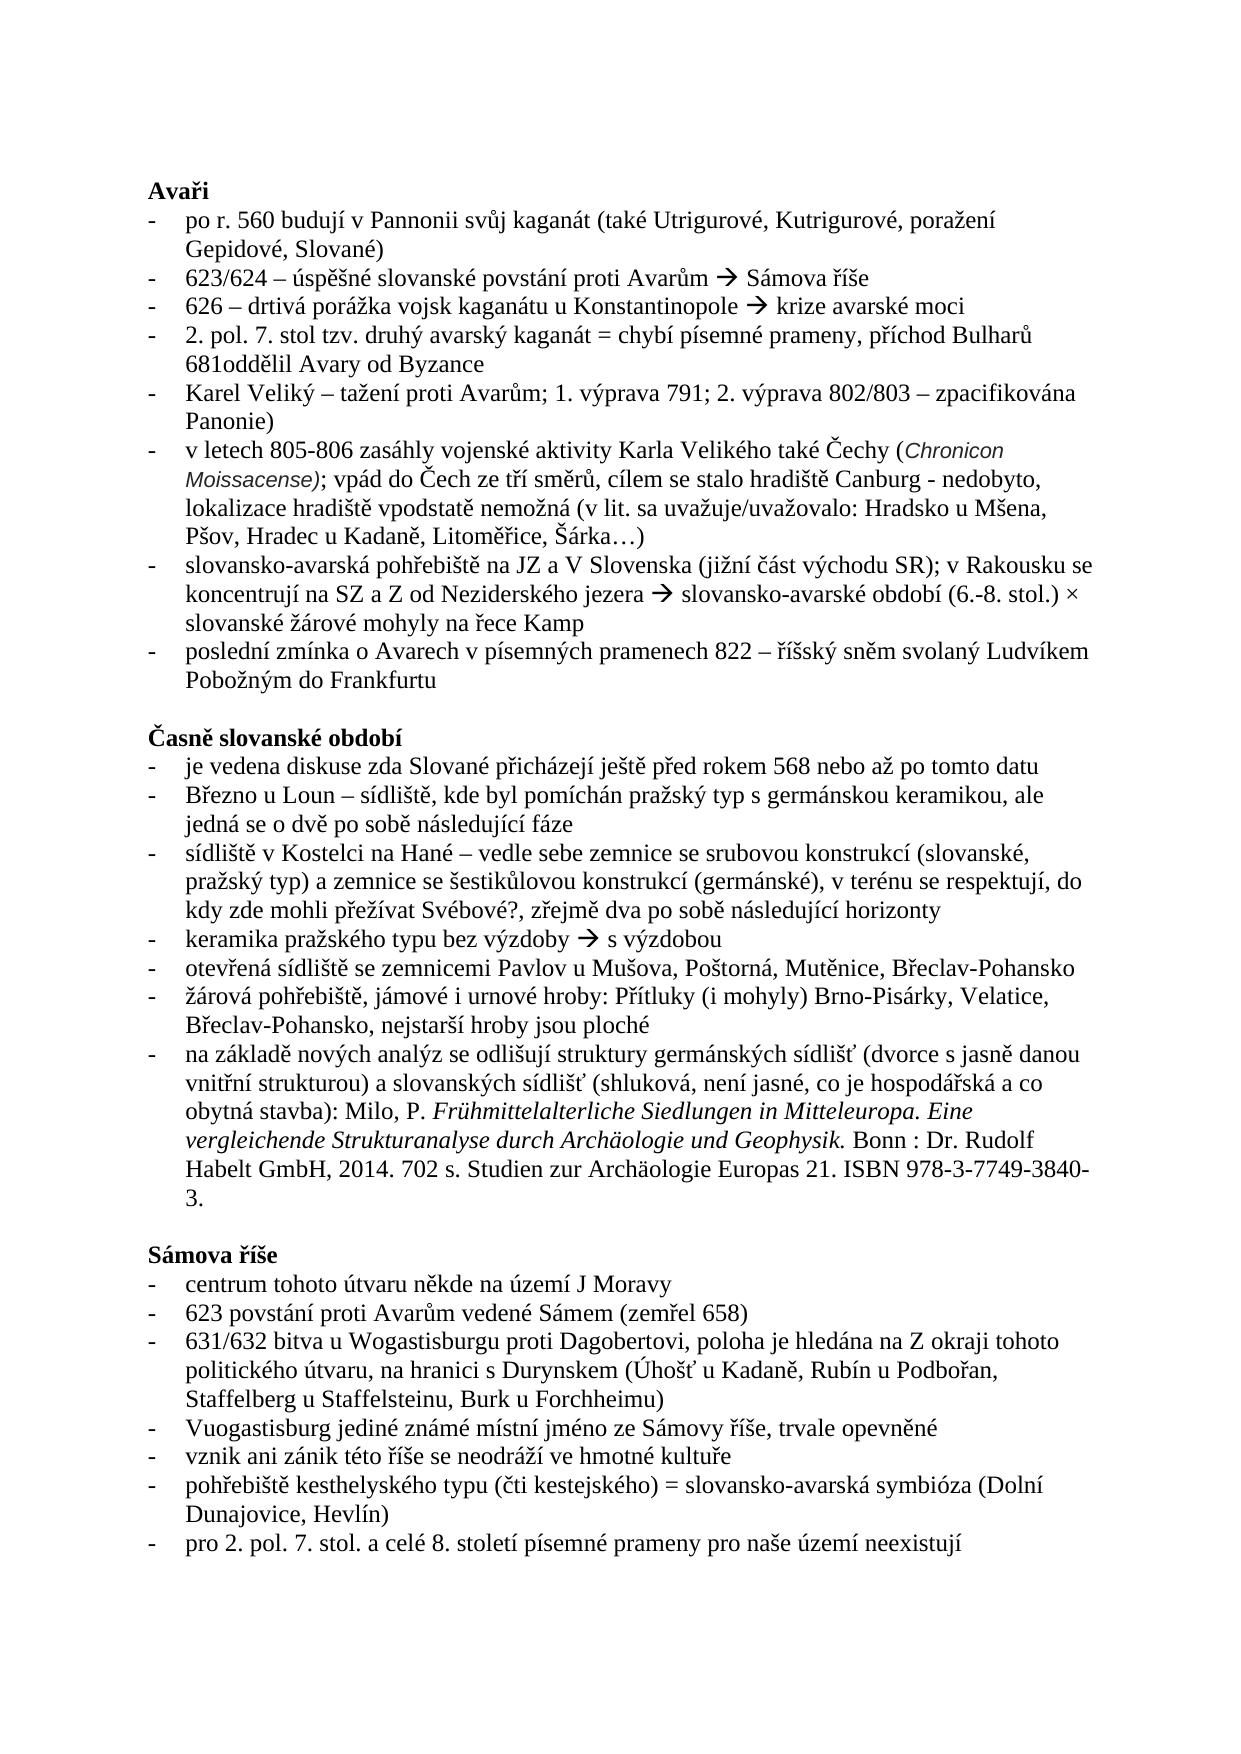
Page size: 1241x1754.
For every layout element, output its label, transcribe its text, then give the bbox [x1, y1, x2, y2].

list žárová pohřebiště, jámové i urnové hroby: Přítluky (i mohyly) Brno-Pisárky, Velatice, Břeclav-Pohansko, nejstarší hroby jsou ploché [148, 981, 1093, 1039]
list Vuogastisburg jediné známé místní jméno ze Sámovy říše, trvale opevněné [148, 1413, 1093, 1441]
list pohřebiště kesthelyského typu (čti kestejského) = slovansko-avarská symbióza (Dolní Dunajovice, Hevlín) [148, 1470, 1093, 1528]
list vznik ani zánik této říše se neodráží ve hmotné kultuře [148, 1441, 1093, 1470]
list je vedena diskuse zda Slované přicházejí ještě před rokem 568 nebo až po tomto datu [148, 751, 1093, 780]
list slovansko-avarská pohřebiště na JZ a V Slovenska (jižní část východu SR); v Rakousku se koncentrují na SZ a Z od Neziderského jezera slovansko-avarské období (6.-8. stol.) × slovanské žárové mohyly na řece Kamp [148, 550, 1093, 636]
list 2. pol. 7. stol tzv. druhý avarský kaganát = chybí písemné prameny, příchod Bulharů 681oddělil Avary od Byzance [148, 320, 1093, 378]
list 631/632 bitva u Wogastisburgu proti Dagobertovi, poloha je hledána na Z okraji tohoto politického útvaru, na hranici s Durynskem (Úhošť u Kadaně, Rubín u Podbořan, Staffelberg u Staffelsteinu, Burk u Forchheimu) [148, 1326, 1093, 1413]
list sídliště v Kostelci na Hané – vedle sebe zemnice se srubovou konstrukcí (slovanské, pražský typ) a zemnice se šestikůlovou konstrukcí (germánské), v terénu se respektují, do kdy zde mohli přežívat Svébové?, zřejmě dva po sobě následující horizonty [148, 838, 1093, 924]
list Březno u Loun – sídliště, kde byl pomíchán pražský typ s germánskou keramikou, ale jedná se o dvě po sobě následující fáze [148, 780, 1093, 838]
list keramika pražského typu bez výzdoby s výzdobou [148, 924, 1093, 953]
list centrum tohoto útvaru někde na území J Moravy [148, 1269, 1093, 1298]
list poslední zmínka o Avarech v písemných pramenech 822 – říšský sněm svolaný Ludvíkem Pobožným do Frankfurtu [148, 636, 1093, 694]
list 623/624 – úspěšné slovanské povstání proti Avarům Sámova říše [148, 263, 1093, 291]
text Časně slovanské období [148, 723, 1093, 751]
list Karel Veliký – tažení proti Avarům; 1. výprava 791; 2. výprava 802/803 – zpacifikována Panonie) [148, 378, 1093, 435]
text Sámova říše [148, 1240, 1093, 1269]
list pro 2. pol. 7. stol. a celé 8. století písemné prameny pro naše území neexistují [148, 1528, 1093, 1556]
list na základě nových analýz se odlišují struktury germánských sídlišť (dvorce s jasně danou vnitřní strukturou) a slovanských sídlišť (shluková, není jasné, co je hospodářská a co obytná stavba): Milo, P. Frühmittelalterliche Siedlungen in Mitteleuropa. Eine vergleichende Strukturanalyse durch Archäologie und Geophysik. Bonn : Dr. Rudolf Habelt GmbH, 2014. 702 s. Studien zur Archäologie Europas 21. ISBN 978-3-7749-3840-3. [148, 1039, 1093, 1211]
list v letech 805-806 zasáhly vojenské aktivity Karla Velikého také Čechy (Chronicon Moissacense); vpád do Čech ze tří směrů, cílem se stalo hradiště Canburg - nedobyto, lokalizace hradiště vpodstatě nemožná (v lit. sa uvažuje/uvažovalo: Hradsko u Mšena, Pšov, Hradec u Kadaně, Litoměřice, Šárka…) [148, 435, 1093, 550]
list otevřená sídliště se zemnicemi Pavlov u Mušova, Poštorná, Mutěnice, Břeclav-Pohansko [148, 953, 1093, 981]
list 626 – drtivá porážka vojsk kaganátu u Konstantinopole krize avarské moci [148, 291, 1093, 320]
list 623 povstání proti Avarům vedené Sámem (zemřel 658) [148, 1298, 1093, 1326]
list po r. 560 budují v Pannonii svůj kaganát (také Utrigurové, Kutrigurové, poražení Gepidové, Slované) [148, 205, 1093, 263]
text Avaři [148, 176, 1093, 205]
